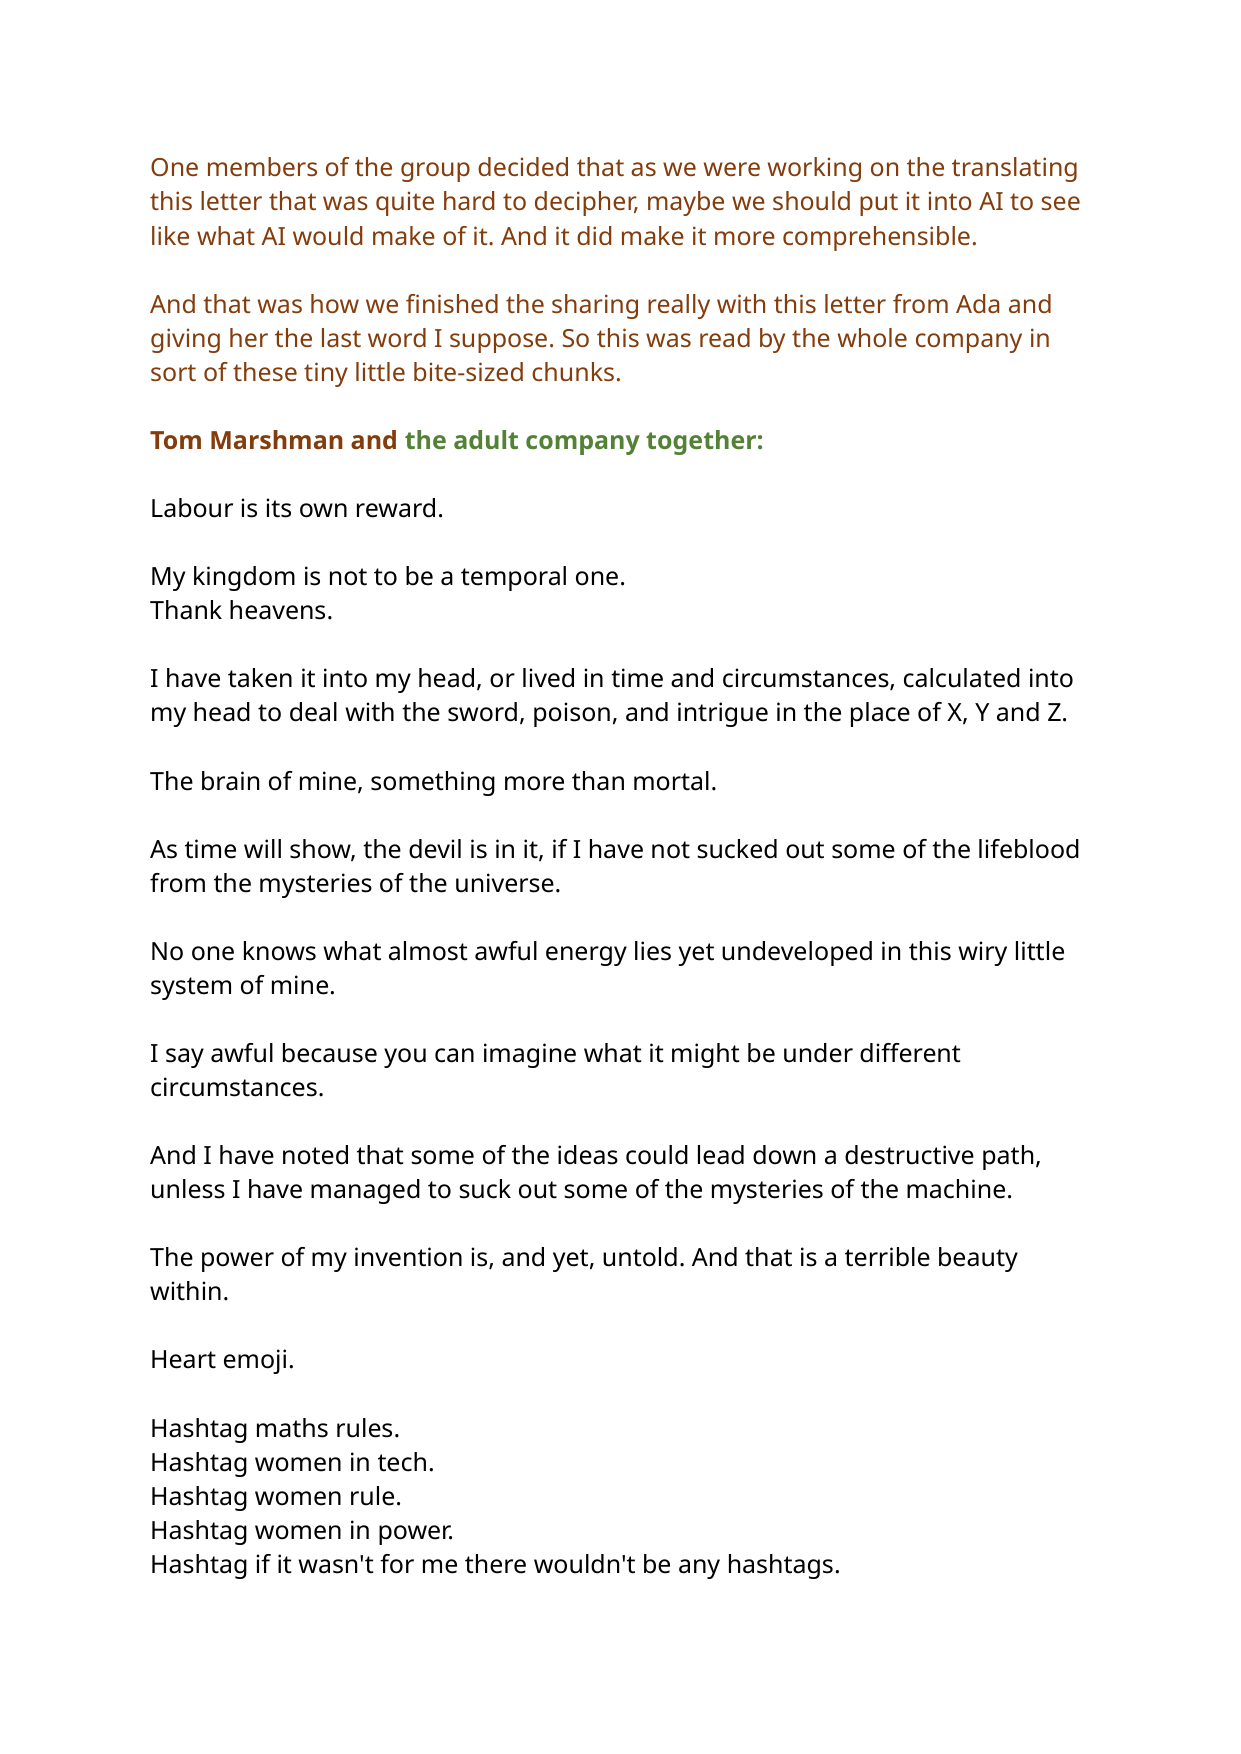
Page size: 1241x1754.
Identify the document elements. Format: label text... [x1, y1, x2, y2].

text Hashtag women rule. [150, 1478, 1090, 1512]
text One members of the group decided that as we were working on the translating this letter that was quite hard to decipher, maybe we should put it into AI to see like what AI would make of it. And it did make it more comprehensible. [150, 150, 1090, 252]
text And I have noted that some of the ideas could lead down a destructive path, unless I have managed to suck out some of the mysteries of the machine. [150, 1138, 1090, 1206]
text I have taken it into my head, or lived in time and circumstances, calculated into my head to deal with the sword, poison, and intrigue in the place of X, Y and Z. [150, 661, 1090, 729]
text Hashtag maths rules. [150, 1410, 1090, 1444]
text Hashtag if it wasn't for me there wouldn't be any hashtags. [150, 1547, 1090, 1581]
text My kingdom is not to be a temporal one. [150, 559, 1090, 593]
text Hashtag women in power. [150, 1512, 1090, 1547]
text No one knows what almost awful energy lies yet undeveloped in this wiry little system of mine. [150, 933, 1090, 1002]
text The power of my invention is, and yet, untold. And that is a terrible beauty within. [150, 1240, 1090, 1308]
text Hashtag women in tech. [150, 1444, 1090, 1478]
text And that was how we finished the sharing really with this letter from Ada and giving her the last word I suppose. So this was read by the whole company in sort of these tiny little bite-sized chunks. [150, 286, 1090, 388]
text Tom Marshman and the adult company together: [150, 422, 1090, 457]
text I say awful because you can imagine what it might be under different circumstances. [150, 1036, 1090, 1104]
text Thank heavens. [150, 593, 1090, 627]
text Heart emoji. [150, 1342, 1090, 1376]
text As time will show, the devil is in it, if I have not sucked out some of the lifeblood from the mysteries of the universe. [150, 831, 1090, 899]
text Labour is its own reward. [150, 491, 1090, 525]
text The brain of mine, something more than mortal. [150, 763, 1090, 797]
